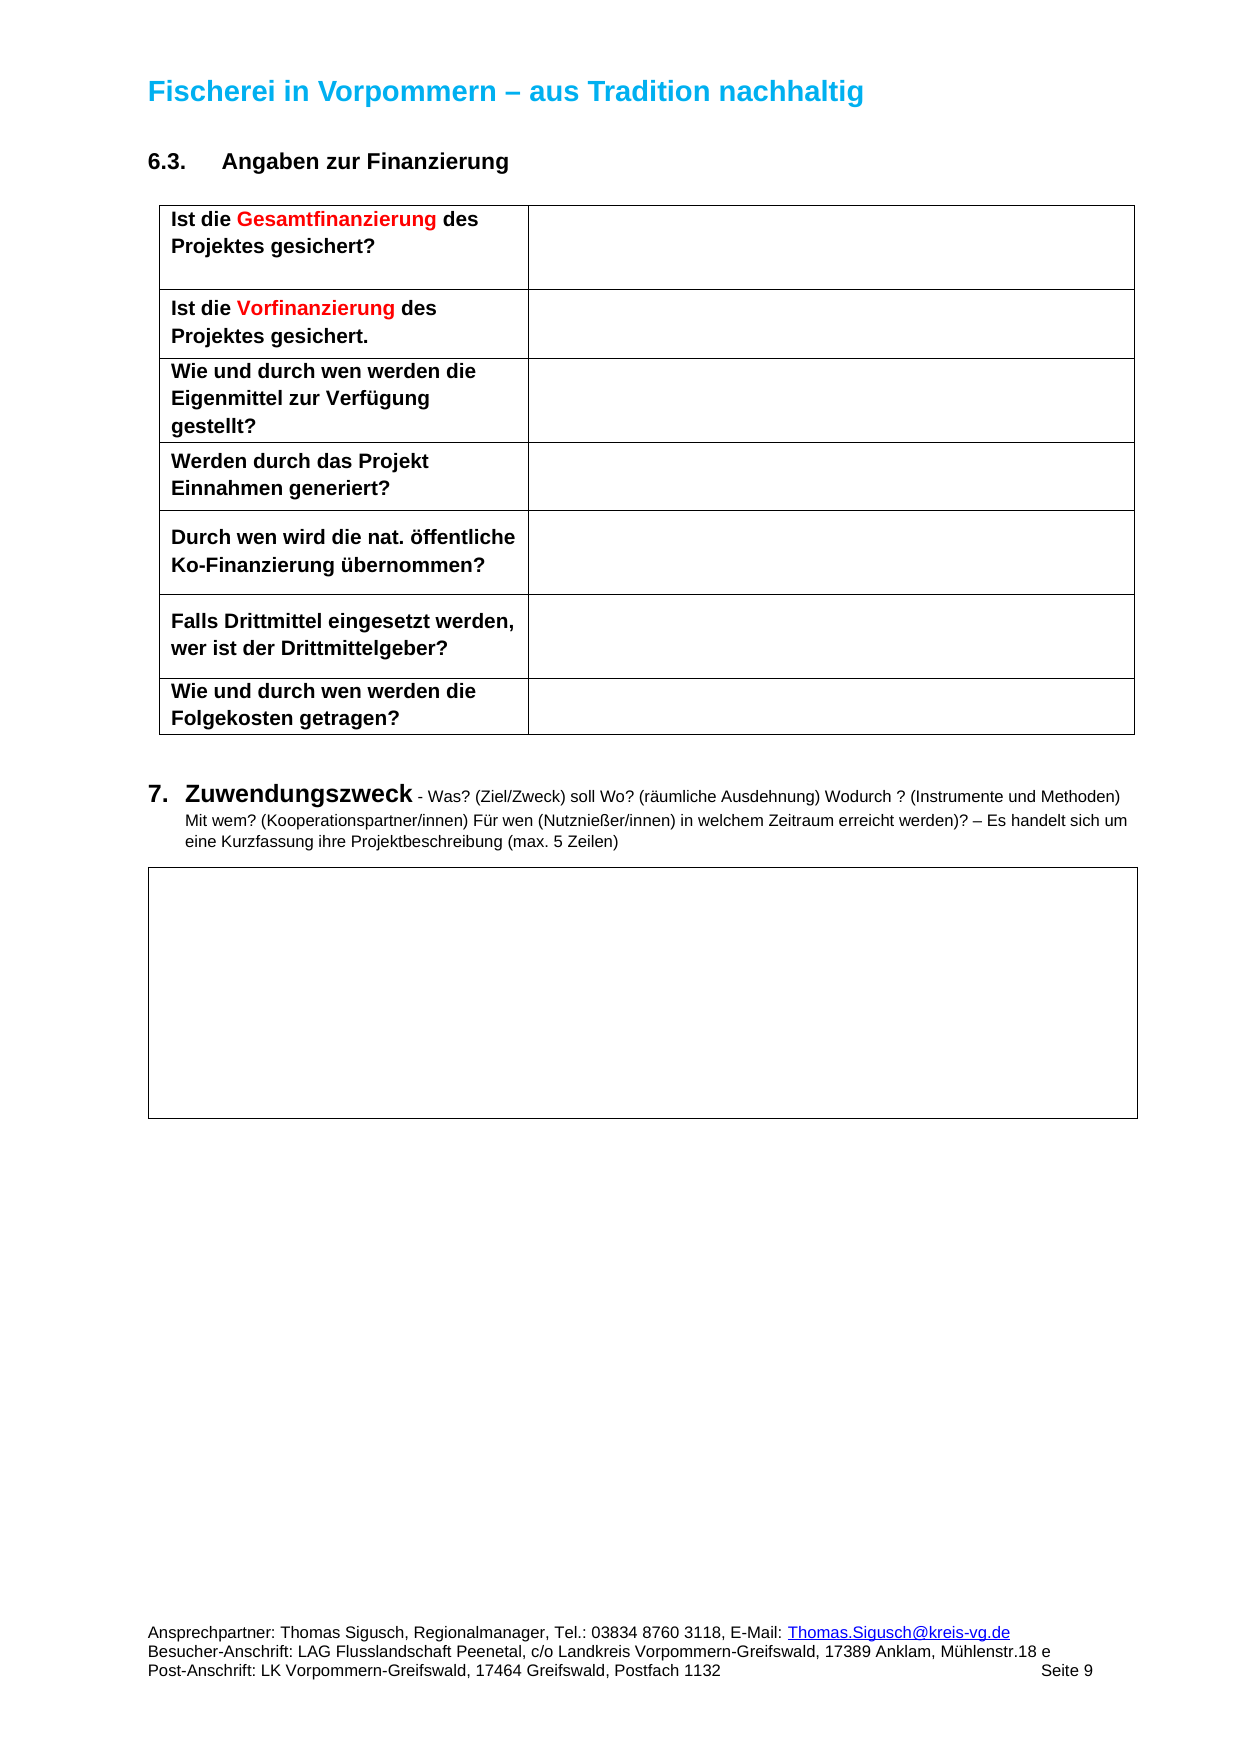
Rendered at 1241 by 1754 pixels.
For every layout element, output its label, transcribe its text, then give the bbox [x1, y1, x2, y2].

table_cell Werden durch das Projekt Einnahmen generiert? [160, 443, 528, 510]
list Zuwendungszweck - Was? (Ziel/Zweck) soll Wo? (räumliche Ausdehnung) Wodurch ? (Instrumente und Methoden) Mit wem? (Kooperationspartner/innen) Für wen (Nutznießer/innen) in welchem Zeitraum erreicht werden)? – Es handelt sich um eine Kurzfassung ihre Projektbeschreibung (max. 5 Zeilen) [148, 779, 1137, 851]
table_cell [529, 290, 1134, 358]
table_cell Ist die Vorfinanzierung des Projektes gesichert. [160, 290, 528, 358]
table_cell Wie und durch wen werden die Folgekosten getragen? [160, 679, 528, 734]
list Angaben zur Finanzierung [148, 148, 1137, 174]
table_cell Wie und durch wen werden die Eigenmittel zur Verfügung gestellt? [160, 359, 528, 442]
table_header [529, 206, 1134, 289]
table_cell [529, 359, 1134, 442]
table_cell Durch wen wird die nat. öffentliche Ko-Finanzierung übernommen? [160, 511, 528, 594]
table_cell [529, 595, 1134, 677]
table_cell [529, 511, 1134, 594]
table_cell [529, 443, 1134, 510]
table_header Ist die Gesamtfinanzierung des Projektes gesichert? [160, 206, 528, 289]
table_header [149, 868, 1137, 1118]
table_cell [529, 679, 1134, 734]
table_cell Falls Drittmittel eingesetzt werden, wer ist der Drittmittelgeber? [160, 595, 528, 677]
